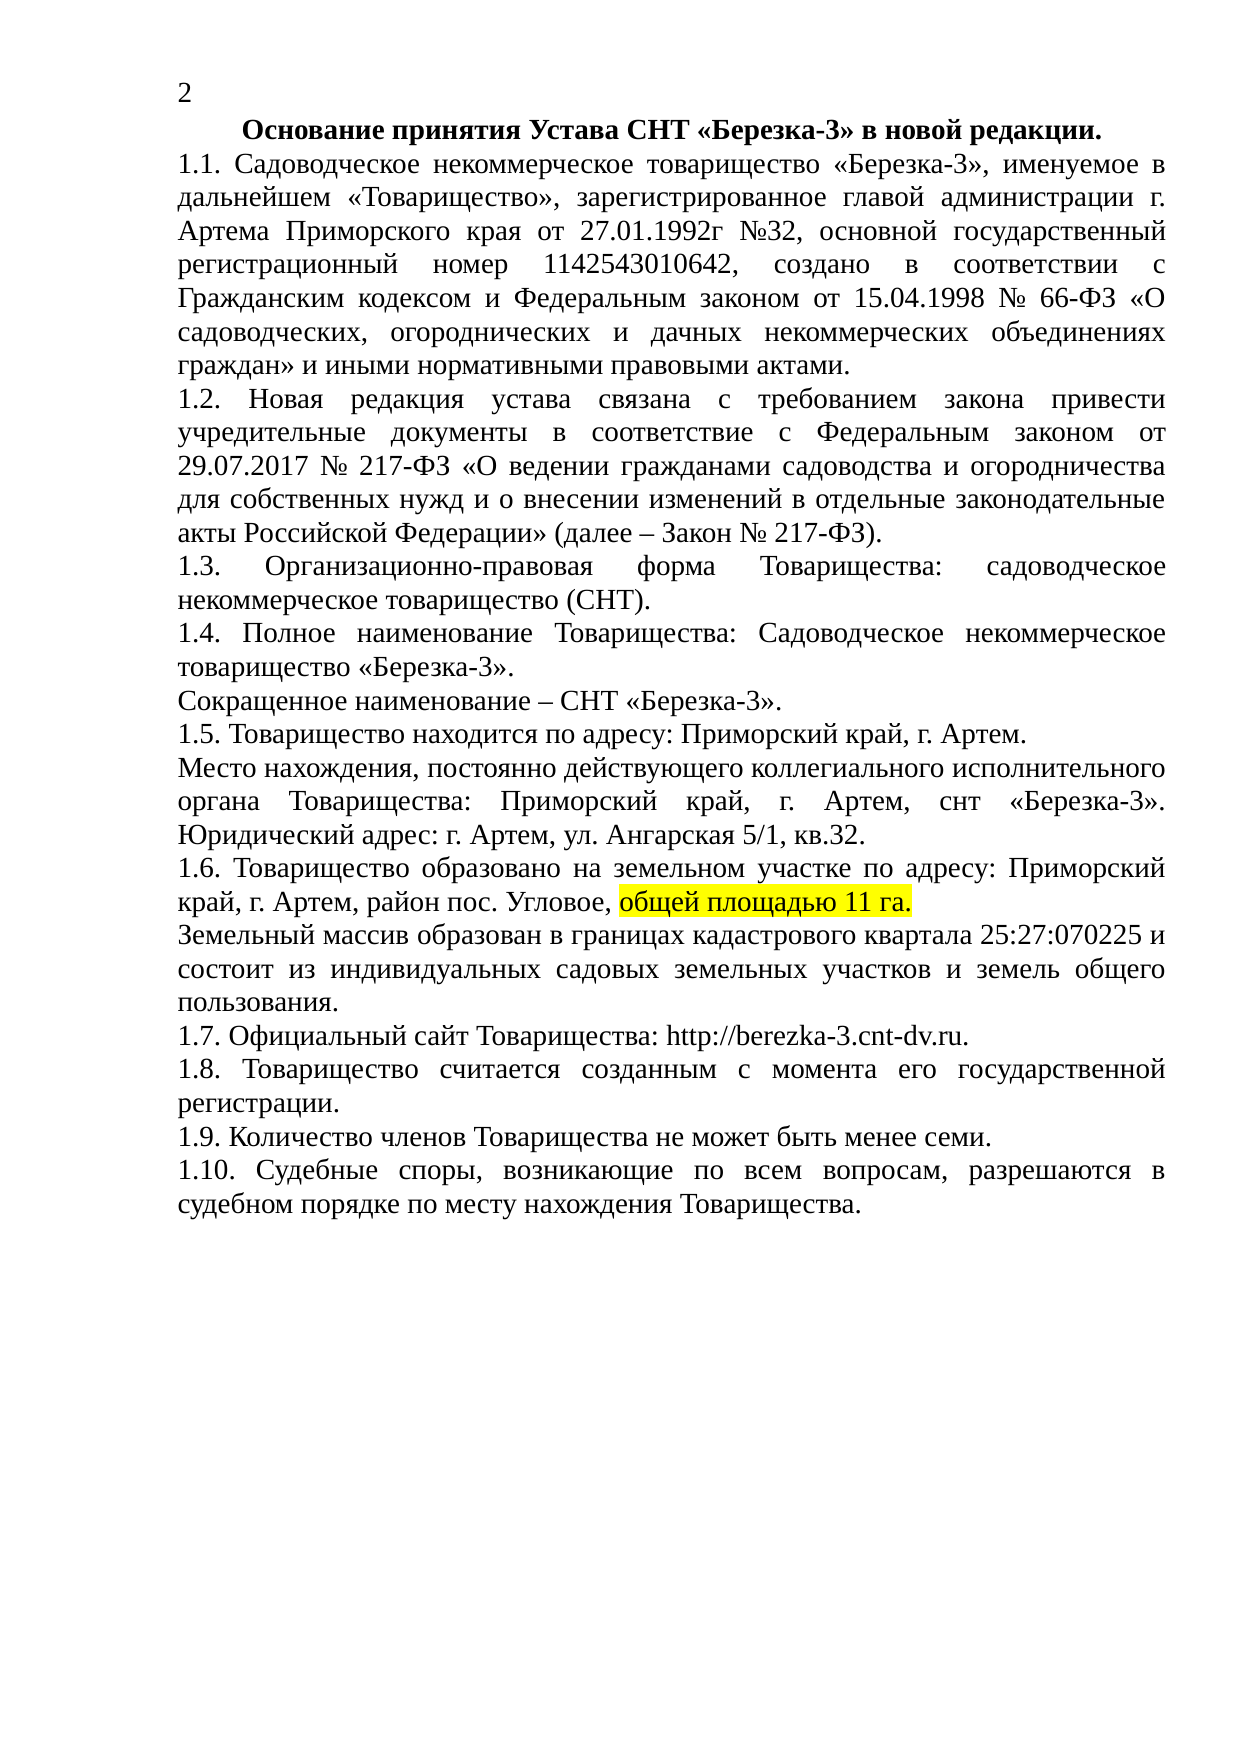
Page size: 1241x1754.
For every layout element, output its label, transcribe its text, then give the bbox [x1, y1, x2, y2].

text 1.10. Судебные споры, возникающие по всем вопросам, разрешаются в судебном порядке по месту нахождения Товарищества. [177, 1152, 1167, 1219]
text Земельный массив образован в границах кадастрового квартала 25:27:070225 и состоит из индивидуальных садовых земельных участков и земель общего пользования. [177, 917, 1167, 1018]
text Место нахождения, постоянно действующего коллегиального исполнительного органа Товарищества: Приморский край, г. Артем, снт «Березка-3». Юридический адрес: г. Артем, ул. Ангарская 5/1, кв.32. [177, 750, 1167, 850]
text 1.3. Организационно-правовая форма Товарищества: садоводческое некоммерческое товарищество (СНТ). [177, 548, 1167, 616]
text 1.5. Товарищество находится по адресу: Приморский край, г. Артем. [177, 716, 1167, 750]
text Основание принятия Устава СНТ «Березка-3» в новой редакции. [177, 108, 1167, 146]
text Сокращенное наименование – СНТ «Березка-3». [177, 683, 1167, 716]
text 1.9. Количество членов Товарищества не может быть менее семи. [177, 1119, 1167, 1152]
text 1.8. Товарищество считается созданным с момента его государственной регистрации. [177, 1052, 1167, 1119]
text 1.7. Официальный сайт Товарищества: http://berezka-3.cnt-dv.ru. [177, 1018, 1167, 1052]
text 1.1. Садоводческое некоммерческое товарищество «Березка-3», именуемое в дальнейшем «Товарищество», зарегистрированное главой администрации г. Артема Приморского края от 27.01.1992г №32, основной государственный регистрационный номер 1142543010642, создано в соответствии с Гражданским кодексом и Федеральным законом от 15.04.1998 № 66-ФЗ «О садоводческих, огороднических и дачных некоммерческих объединениях граждан» и иными нормативными правовыми актами. [177, 146, 1167, 381]
text 1.2. Новая редакция устава связана с требованием закона привести учредительные документы в соответствие с Федеральным законом от 29.07.2017 № 217-ФЗ «О ведении гражданами садоводства и огородничества для собственных нужд и о внесении изменений в отдельные законодательные акты Российской Федерации» (далее – Закон № 217-ФЗ). [177, 381, 1167, 548]
text 1.4. Полное наименование Товарищества: Садоводческое некоммерческое товарищество «Березка-3». [177, 616, 1167, 683]
text 1.6. Товарищество образовано на земельном участке по адресу: Приморский край, г. Артем, район пос. Угловое, общей площадью 11 га. [177, 850, 1167, 917]
